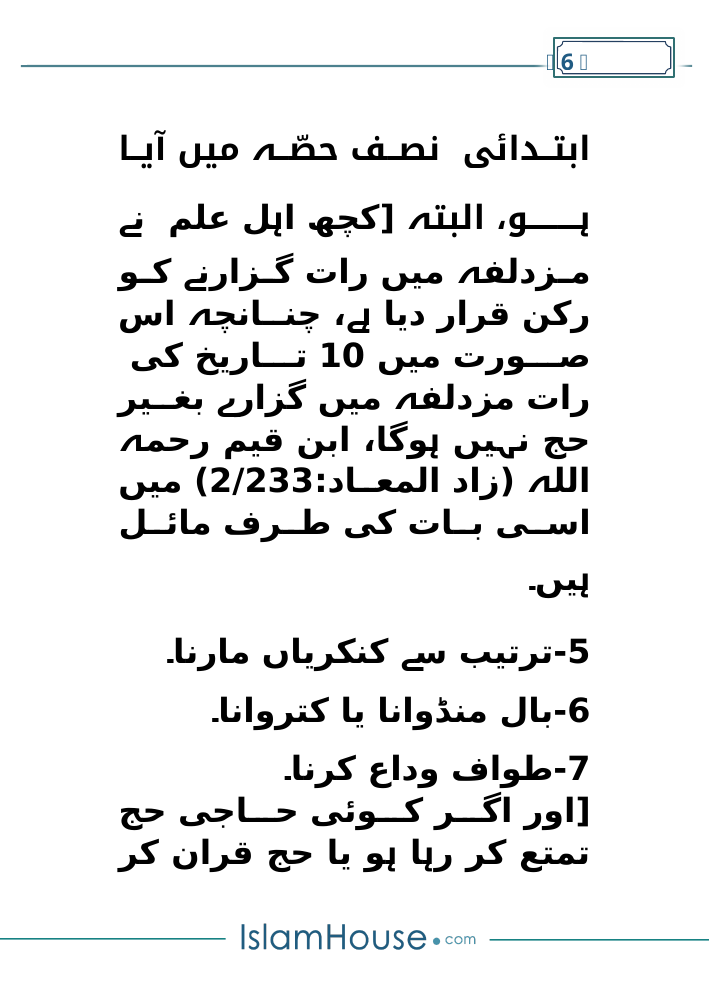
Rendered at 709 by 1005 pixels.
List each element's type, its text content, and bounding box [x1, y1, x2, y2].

picture [233, 919, 709, 956]
text 6-بال منڈوانا یا کتروانا۔ [118, 691, 591, 730]
text 5-ترتیب سے کنکریاں مارنا۔ [118, 633, 591, 671]
picture [0, 918, 226, 955]
